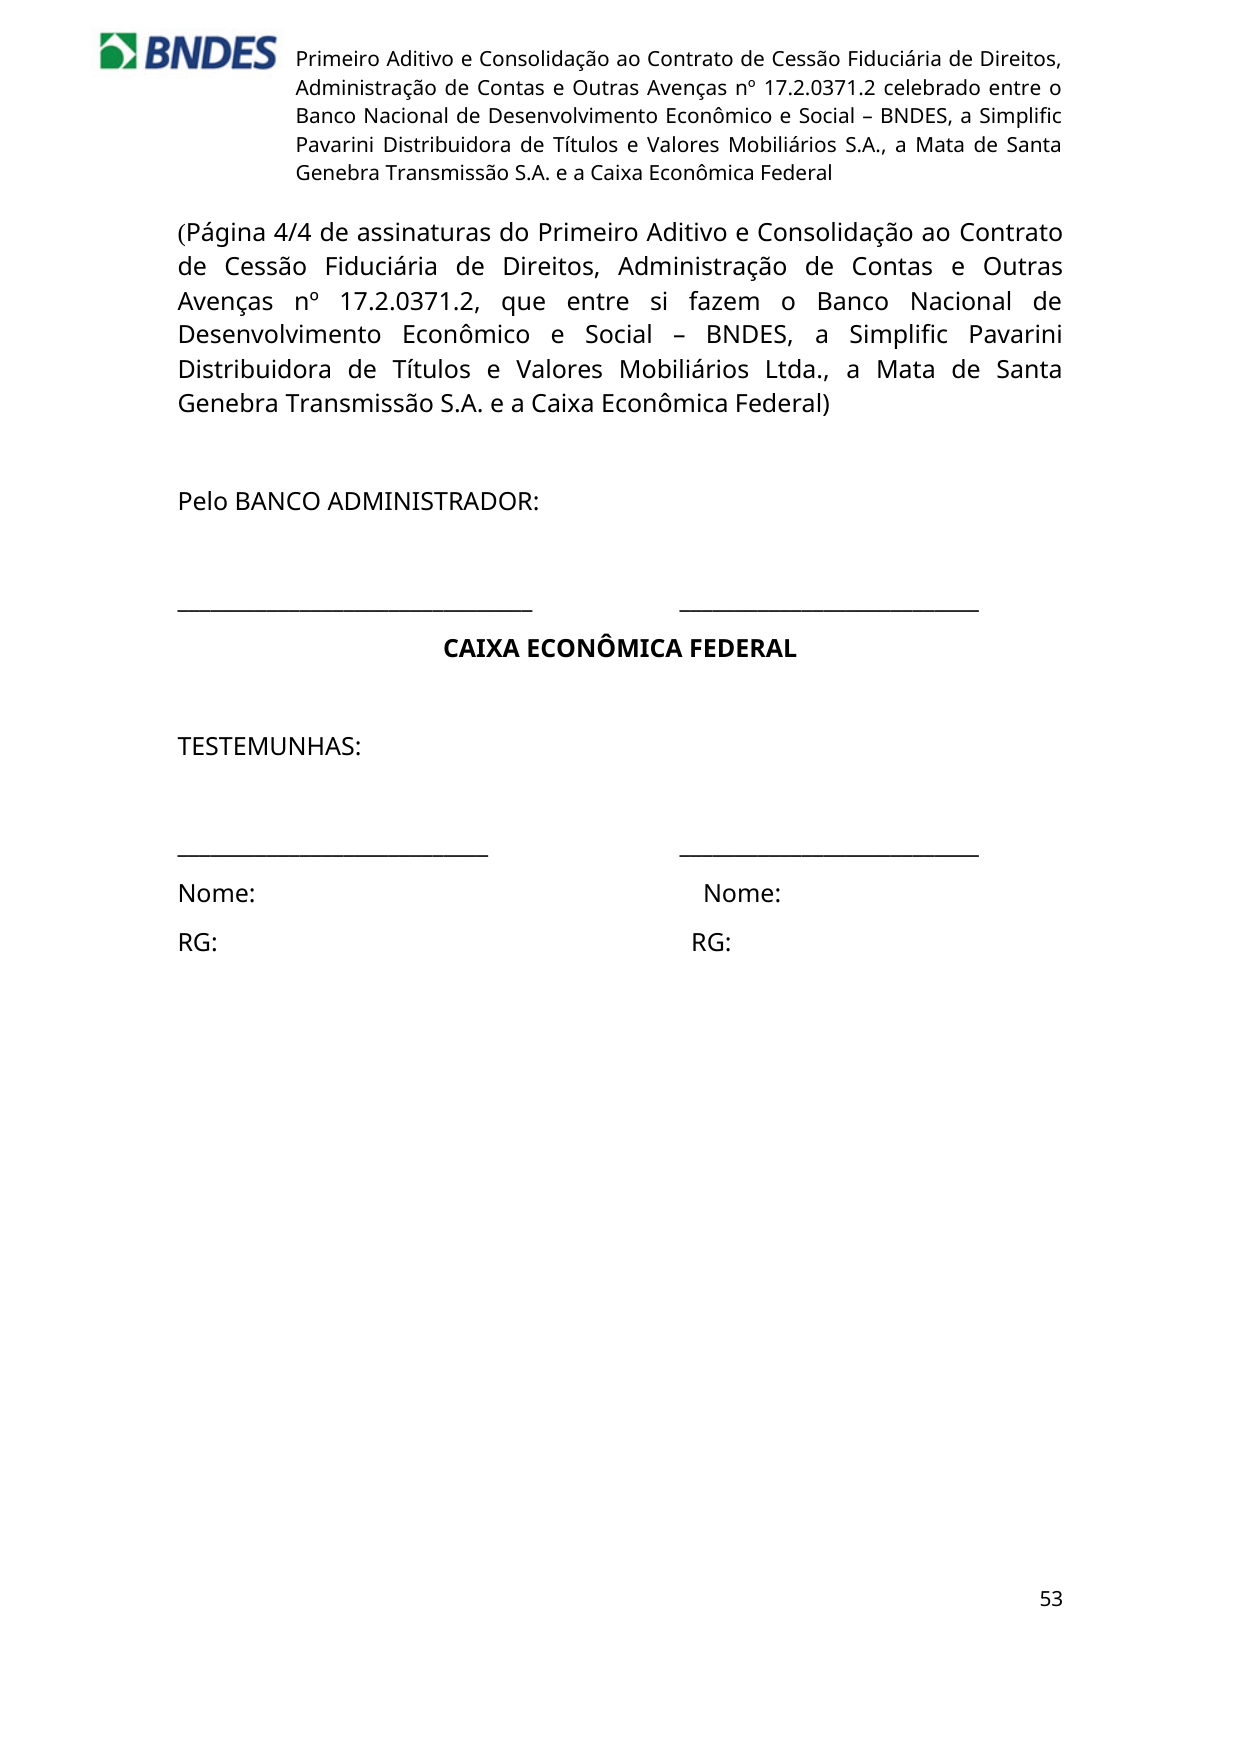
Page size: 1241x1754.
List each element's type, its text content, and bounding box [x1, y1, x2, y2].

text RG: RG: [177, 925, 1063, 959]
text ____________________________ ___________________________ [177, 827, 1063, 861]
text Nome: Nome: [177, 876, 1063, 910]
text ________________________________ ___________________________ [177, 582, 1063, 616]
text Pelo BANCO ADMINISTRADOR: [177, 483, 1063, 517]
text CAIXA ECONÔMICA FEDERAL [177, 631, 1063, 665]
text TESTEMUNHAS: [177, 729, 1063, 763]
text (Página 4/4 de assinaturas do Primeiro Aditivo e Consolidação ao Contrato de Cessão Fiduciária de Direitos, Administração de Contas e Outras Avenças nº 17.2.0371.2, que entre si fazem o Banco Nacional de Desenvolvimento Econômico e Social – BNDES, a Simplific Pavarini Distribuidora de Títulos e Valores Mobiliários Ltda., a Mata de Santa Genebra Transmissão S.A. e a Caixa Econômica Federal) [177, 215, 1063, 419]
picture [90, 28, 286, 81]
